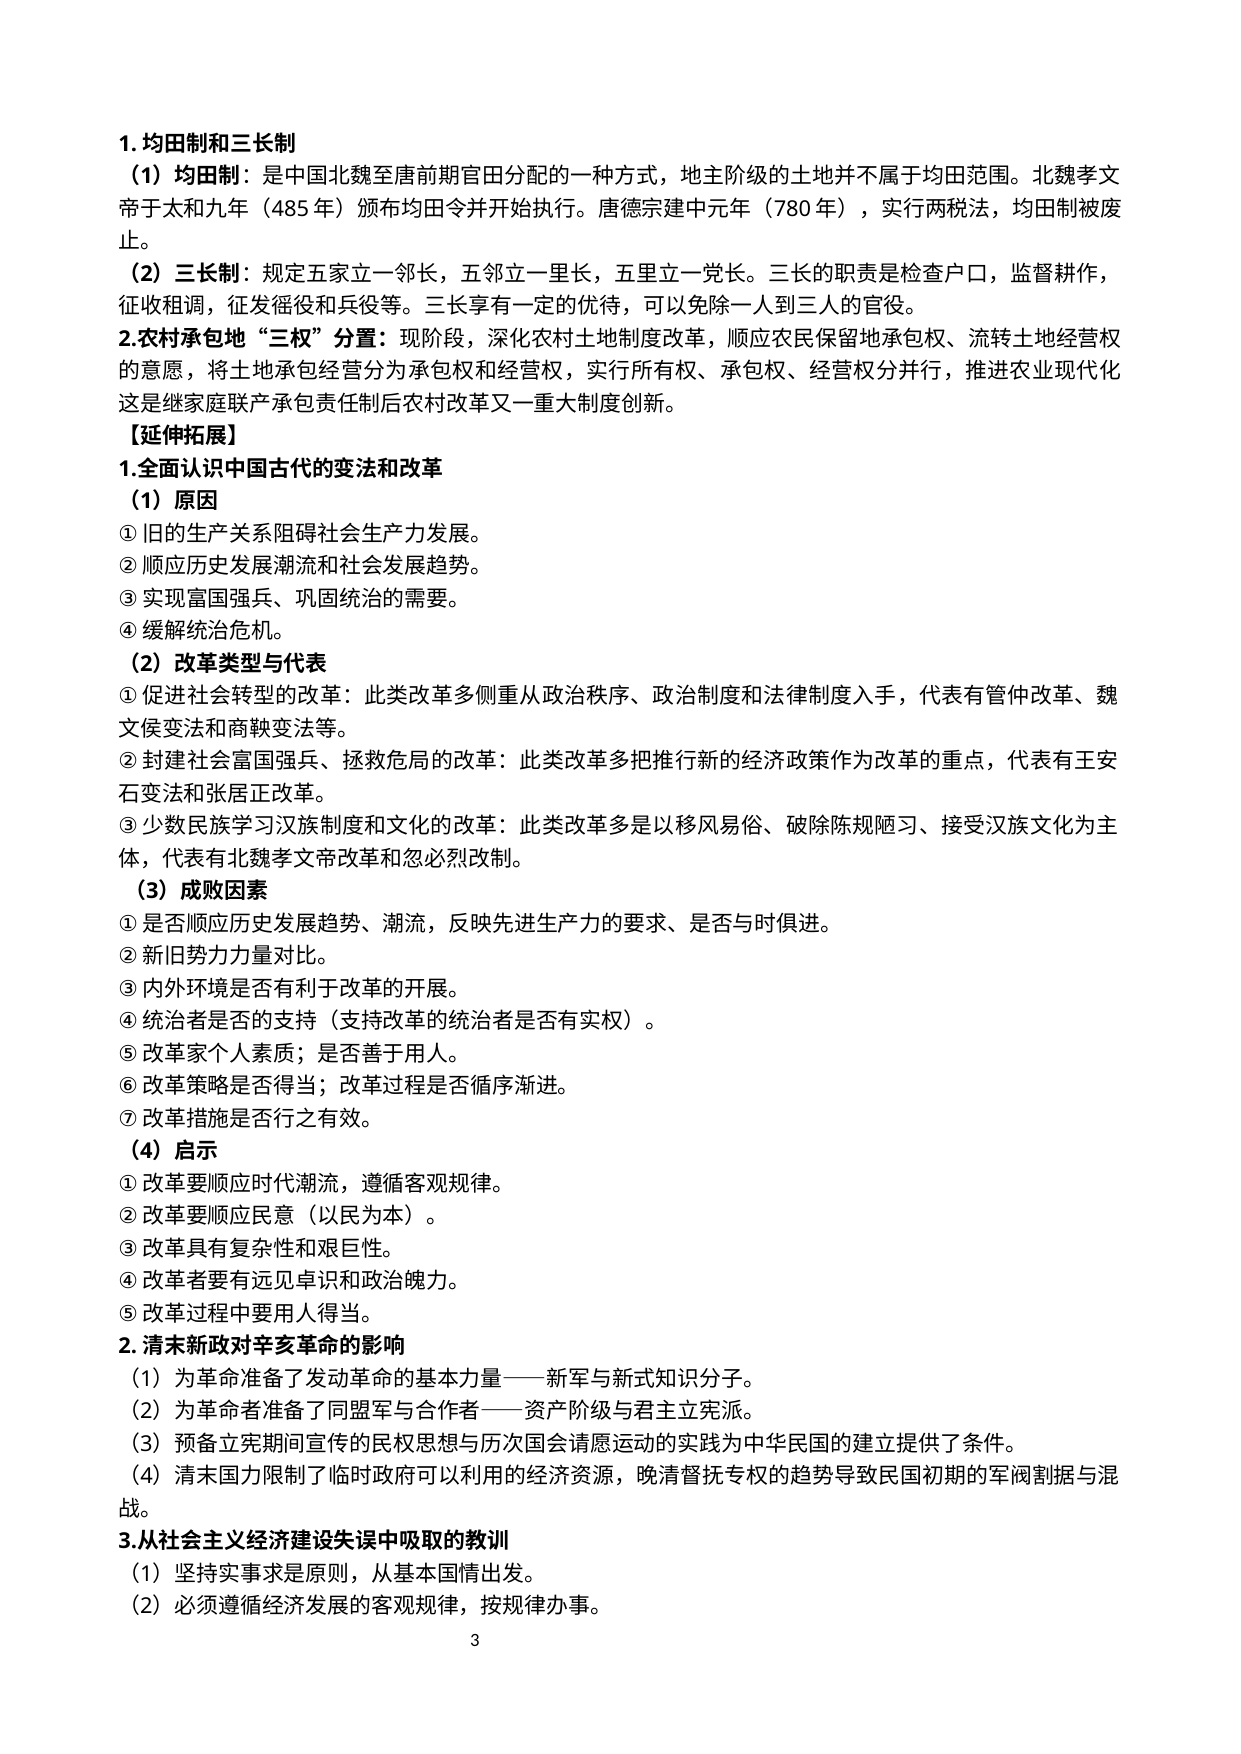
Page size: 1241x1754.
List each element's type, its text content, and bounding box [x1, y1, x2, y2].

text ⑤改革过程中要用人得当。 [118, 1295, 1122, 1328]
text （2）改革类型与代表 [118, 645, 1122, 678]
text （2）为革命者准备了同盟军与合作者——资产阶级与君主立宪派。 [118, 1393, 1122, 1425]
text （3）成败因素 [118, 873, 1122, 905]
text ①改革要顺应时代潮流，遵循客观规律。 [118, 1165, 1122, 1198]
text ②顺应历史发展潮流和社会发展趋势。 [118, 548, 1122, 580]
text ③内外环境是否有利于改革的开展。 [118, 970, 1122, 1003]
text 【延伸拓展】 [118, 418, 1122, 450]
text （1）均田制：是中国北魏至唐前期官田分配的一种方式，地主阶级的土地并不属于均田范围。北魏孝文帝于太和九年（485年）颁布均田令并开始执行。唐德宗建中元年（780年），实行两税法，均田制被废止。 [118, 158, 1122, 255]
text ④改革者要有远见卓识和政治魄力。 [118, 1263, 1122, 1295]
text （2）必须遵循经济发展的客观规律，按规律办事。 [118, 1588, 1122, 1620]
text ①旧的生产关系阻碍社会生产力发展。 [118, 515, 1122, 548]
text （1）坚持实事求是原则，从基本国情出发。 [118, 1555, 1122, 1588]
text ②改革要顺应民意（以民为本）。 [118, 1198, 1122, 1230]
text （4）清末国力限制了临时政府可以利用的经济资源，晚清督抚专权的趋势导致民国初期的军阀割据与混战。 [118, 1458, 1122, 1523]
text ⑥改革策略是否得当；改革过程是否循序渐进。 [118, 1068, 1122, 1100]
text ②封建社会富国强兵、拯救危局的改革：此类改革多把推行新的经济政策作为改革的重点，代表有王安石变法和张居正改革。 [118, 743, 1122, 808]
text （4）启示 [118, 1133, 1122, 1165]
text 1. 均田制和三长制 [118, 125, 1122, 158]
text （3）预备立宪期间宣传的民权思想与历次国会请愿运动的实践为中华民国的建立提供了条件。 [118, 1425, 1122, 1458]
text ⑦改革措施是否行之有效。 [118, 1100, 1122, 1133]
text ④缓解统治危机。 [118, 613, 1122, 645]
text ②新旧势力力量对比。 [118, 938, 1122, 970]
text ①是否顺应历史发展趋势、潮流，反映先进生产力的要求、是否与时俱进。 [118, 905, 1122, 938]
text ①促进社会转型的改革：此类改革多侧重从政治秩序、政治制度和法律制度入手，代表有管仲改革、魏文侯变法和商鞅变法等。 [118, 678, 1122, 743]
text （1）为革命准备了发动革命的基本力量——新军与新式知识分子。 [118, 1360, 1122, 1393]
text ④统治者是否的支持（支持改革的统治者是否有实权）。 [118, 1003, 1122, 1035]
text ⑤改革家个人素质；是否善于用人。 [118, 1035, 1122, 1068]
text （1）原因 [118, 483, 1122, 515]
text （2）三长制：规定五家立一邻长，五邻立一里长，五里立一党长。三长的职责是检查户口，监督耕作，征收租调，征发徭役和兵役等。三长享有一定的优待，可以免除一人到三人的官役。 [118, 255, 1122, 320]
text ③少数民族学习汉族制度和文化的改革：此类改革多是以移风易俗、破除陈规陋习、接受汉族文化为主体，代表有北魏孝文帝改革和忽必烈改制。 [118, 808, 1122, 873]
text 2.农村承包地“三权”分置：现阶段，深化农村土地制度改革，顺应农民保留地承包权、流转土地经营权的意愿，将土地承包经营分为承包权和经营权，实行所有权、承包权、经营权分并行，推进农业现代化，这是继家庭联产承包责任制后农村改革又一重大制度创新。 [118, 320, 1122, 418]
text ③实现富国强兵、巩固统治的需要。 [118, 580, 1122, 613]
text 3.从社会主义经济建设失误中吸取的教训 [118, 1523, 1122, 1555]
text 1.全面认识中国古代的变法和改革 [118, 450, 1122, 483]
text 2. 清末新政对辛亥革命的影响 [118, 1328, 1122, 1360]
text ③改革具有复杂性和艰巨性。 [118, 1230, 1122, 1263]
